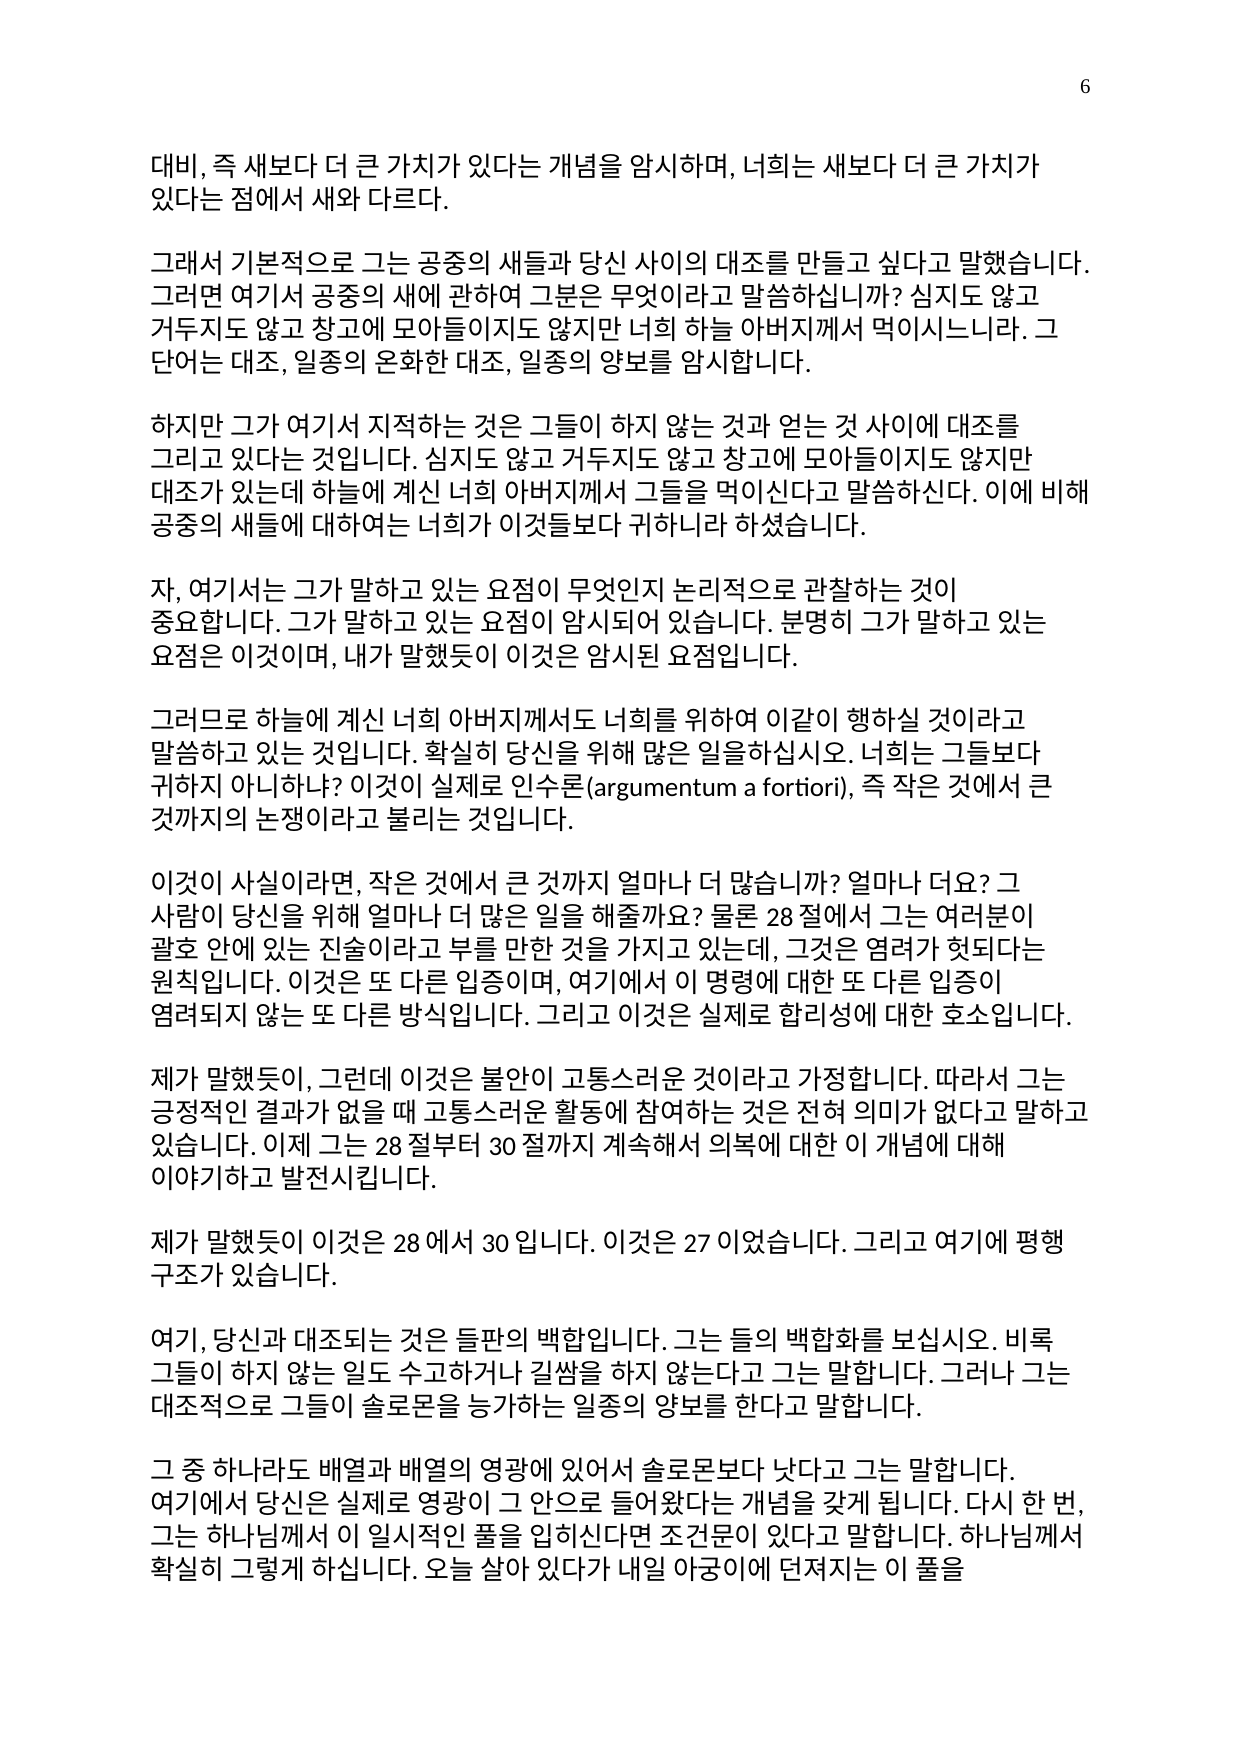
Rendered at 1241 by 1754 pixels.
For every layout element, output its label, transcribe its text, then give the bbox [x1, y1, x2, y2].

text 제가 말했듯이 이것은 28에서 30입니다. 이것은 27이었습니다. 그리고 여기에 평행 구조가 있습니다. [150, 1227, 1090, 1293]
text 그러므로 하늘에 계신 너희 아버지께서도 너희를 위하여 이같이 행하실 것이라고 말씀하고 있는 것입니다. 확실히 당신을 위해 많은 일을하십시오. 너희는 그들보다 귀하지 아니하냐? 이것이 실제로 인수론(argumentum a fortiori), 즉 작은 것에서 큰 것까지의 논쟁이라고 불리는 것입니다. [150, 704, 1090, 836]
text 하지만 그가 여기서 지적하는 것은 그들이 하지 않는 것과 얻는 것 사이에 대조를 그리고 있다는 것입니다. 심지도 않고 거두지도 않고 창고에 모아들이지도 않지만 대조가 있는데 하늘에 계신 너희 아버지께서 그들을 먹이신다고 말씀하신다. 이에 비해 공중의 새들에 대하여는 너희가 이것들보다 귀하니라 하셨습니다. [150, 410, 1090, 542]
text 그래서 기본적으로 그는 공중의 새들과 당신 사이의 대조를 만들고 싶다고 말했습니다. 그러면 여기서 공중의 새에 관하여 그분은 무엇이라고 말씀하십니까? 심지도 않고 거두지도 않고 창고에 모아들이지도 않지만 너희 하늘 아버지께서 먹이시느니라. 그 단어는 대조, 일종의 온화한 대조, 일종의 양보를 암시합니다. [150, 247, 1090, 379]
text 자, 여기서는 그가 말하고 있는 요점이 무엇인지 논리적으로 관찰하는 것이 중요합니다. 그가 말하고 있는 요점이 암시되어 있습니다. 분명히 그가 말하고 있는 요점은 이것이며, 내가 말했듯이 이것은 암시된 요점입니다. [150, 574, 1090, 673]
text 이것이 사실이라면, 작은 것에서 큰 것까지 얼마나 더 많습니까? 얼마나 더요? 그 사람이 당신을 위해 얼마나 더 많은 일을 해줄까요? 물론 28절에서 그는 여러분이 괄호 안에 있는 진술이라고 부를 만한 것을 가지고 있는데, 그것은 염려가 헛되다는 원칙입니다. 이것은 또 다른 입증이며, 여기에서 이 명령에 대한 또 다른 입증이 염려되지 않는 또 다른 방식입니다. 그리고 이것은 실제로 합리성에 대한 호소입니다. [150, 867, 1090, 1032]
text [150, 1454, 1090, 1586]
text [150, 150, 1090, 216]
text 여기, 당신과 대조되는 것은 들판의 백합입니다. 그는 들의 백합화를 보십시오. 비록 그들이 하지 않는 일도 수고하거나 길쌈을 하지 않는다고 그는 말합니다. 그러나 그는 대조적으로 그들이 솔로몬을 능가하는 일종의 양보를 한다고 말합니다. [150, 1324, 1090, 1423]
text 제가 말했듯이, 그런데 이것은 불안이 고통스러운 것이라고 가정합니다. 따라서 그는 긍정적인 결과가 없을 때 고통스러운 활동에 참여하는 것은 전혀 의미가 없다고 말하고 있습니다. 이제 그는 28절부터 30절까지 계속해서 의복에 대한 이 개념에 대해 이야기하고 발전시킵니다. [150, 1063, 1090, 1195]
